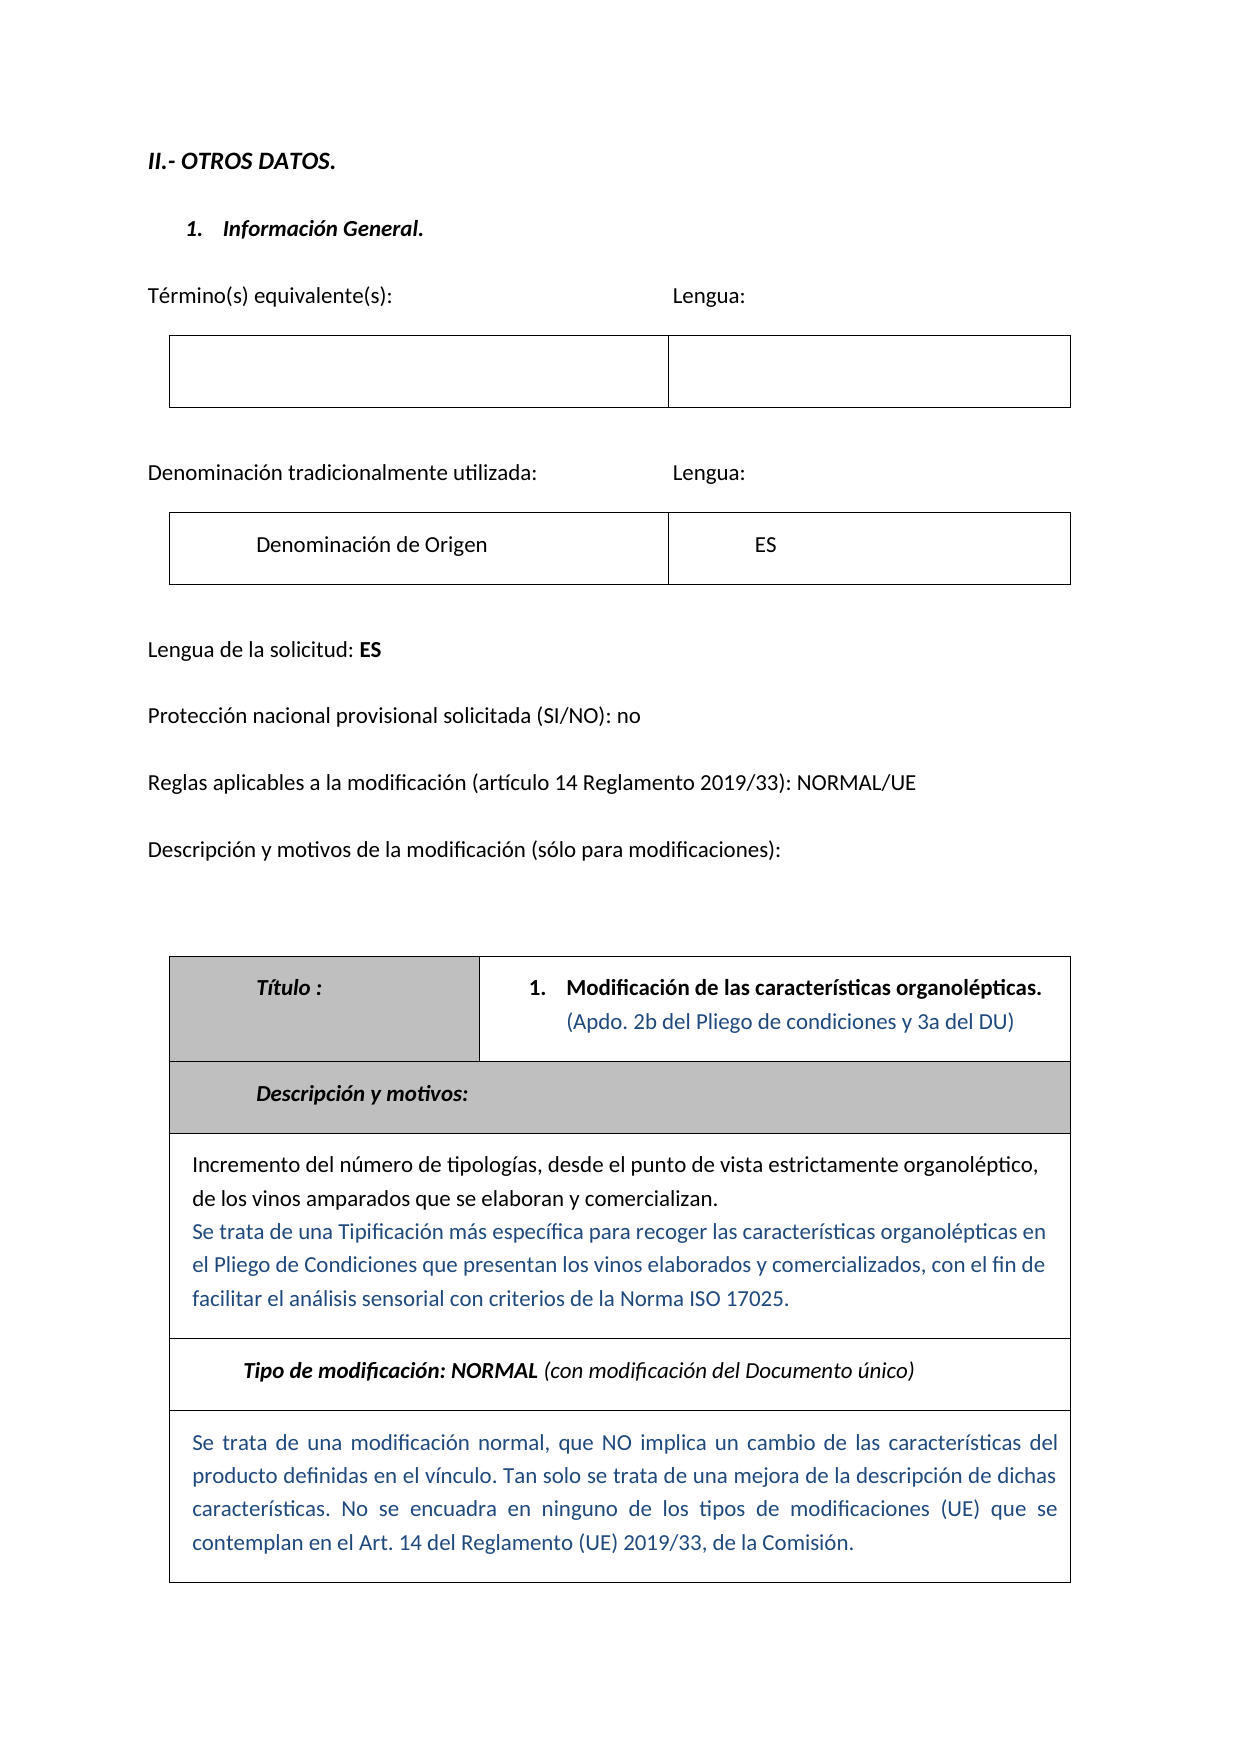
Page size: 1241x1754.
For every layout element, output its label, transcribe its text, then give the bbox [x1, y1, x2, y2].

table_header Título : [170, 957, 479, 1061]
list Protección nacional provisional solicitada (SI/NO): no [148, 697, 1093, 731]
table_cell Incremento del número de tipologías, desde el punto de vista estrictamente organoléptico, de los vinos amparados que se elaboran y comercializan. Se trata de una Tipificación más específica para recoger las características organolépticas en el Pliego de Condiciones que presentan los vinos elaborados y comercializados, con el fin de facilitar el análisis sensorial con criterios de la Norma ISO 17025. [170, 1134, 1070, 1338]
list Reglas aplicables a la modificación (artículo 14 Reglamento 2019/33): NORMAL/UE [148, 764, 1093, 797]
table_header [669, 336, 1070, 407]
table_cell Se trata de una modificación normal, que NO implica un cambio de las características del producto definidas en el vínculo. Tan solo se trata de una mejora de la descripción de dichas características. No se encuadra en ninguno de los tipos de modificaciones (UE) que se contemplan en el Art. 14 del Reglamento (UE) 2019/33, de la Comisión. [170, 1411, 1070, 1582]
table_header ES [669, 513, 1070, 584]
table_cell Tipo de modificación: NORMAL (con modificación del Documento único) [170, 1339, 1070, 1410]
list Denominación tradicionalmente utilizada: Lengua: [148, 453, 1093, 487]
list Información General. [185, 210, 1093, 243]
table_header Denominación de Origen [170, 513, 668, 584]
list Término(s) equivalente(s): Lengua: [148, 276, 1093, 310]
list Lengua de la solicitud: ES [148, 631, 1093, 664]
table_header [170, 336, 668, 407]
list Descripción y motivos de la modificación (sólo para modificaciones): [148, 831, 1093, 864]
table_cell Descripción y motivos: [170, 1062, 1070, 1133]
list II.- OTROS DATOS. [148, 143, 1093, 176]
table_header Modificación de las características organolépticas. (Apdo. 2b del Pliego de condiciones y 3a del DU) [480, 957, 1070, 1061]
